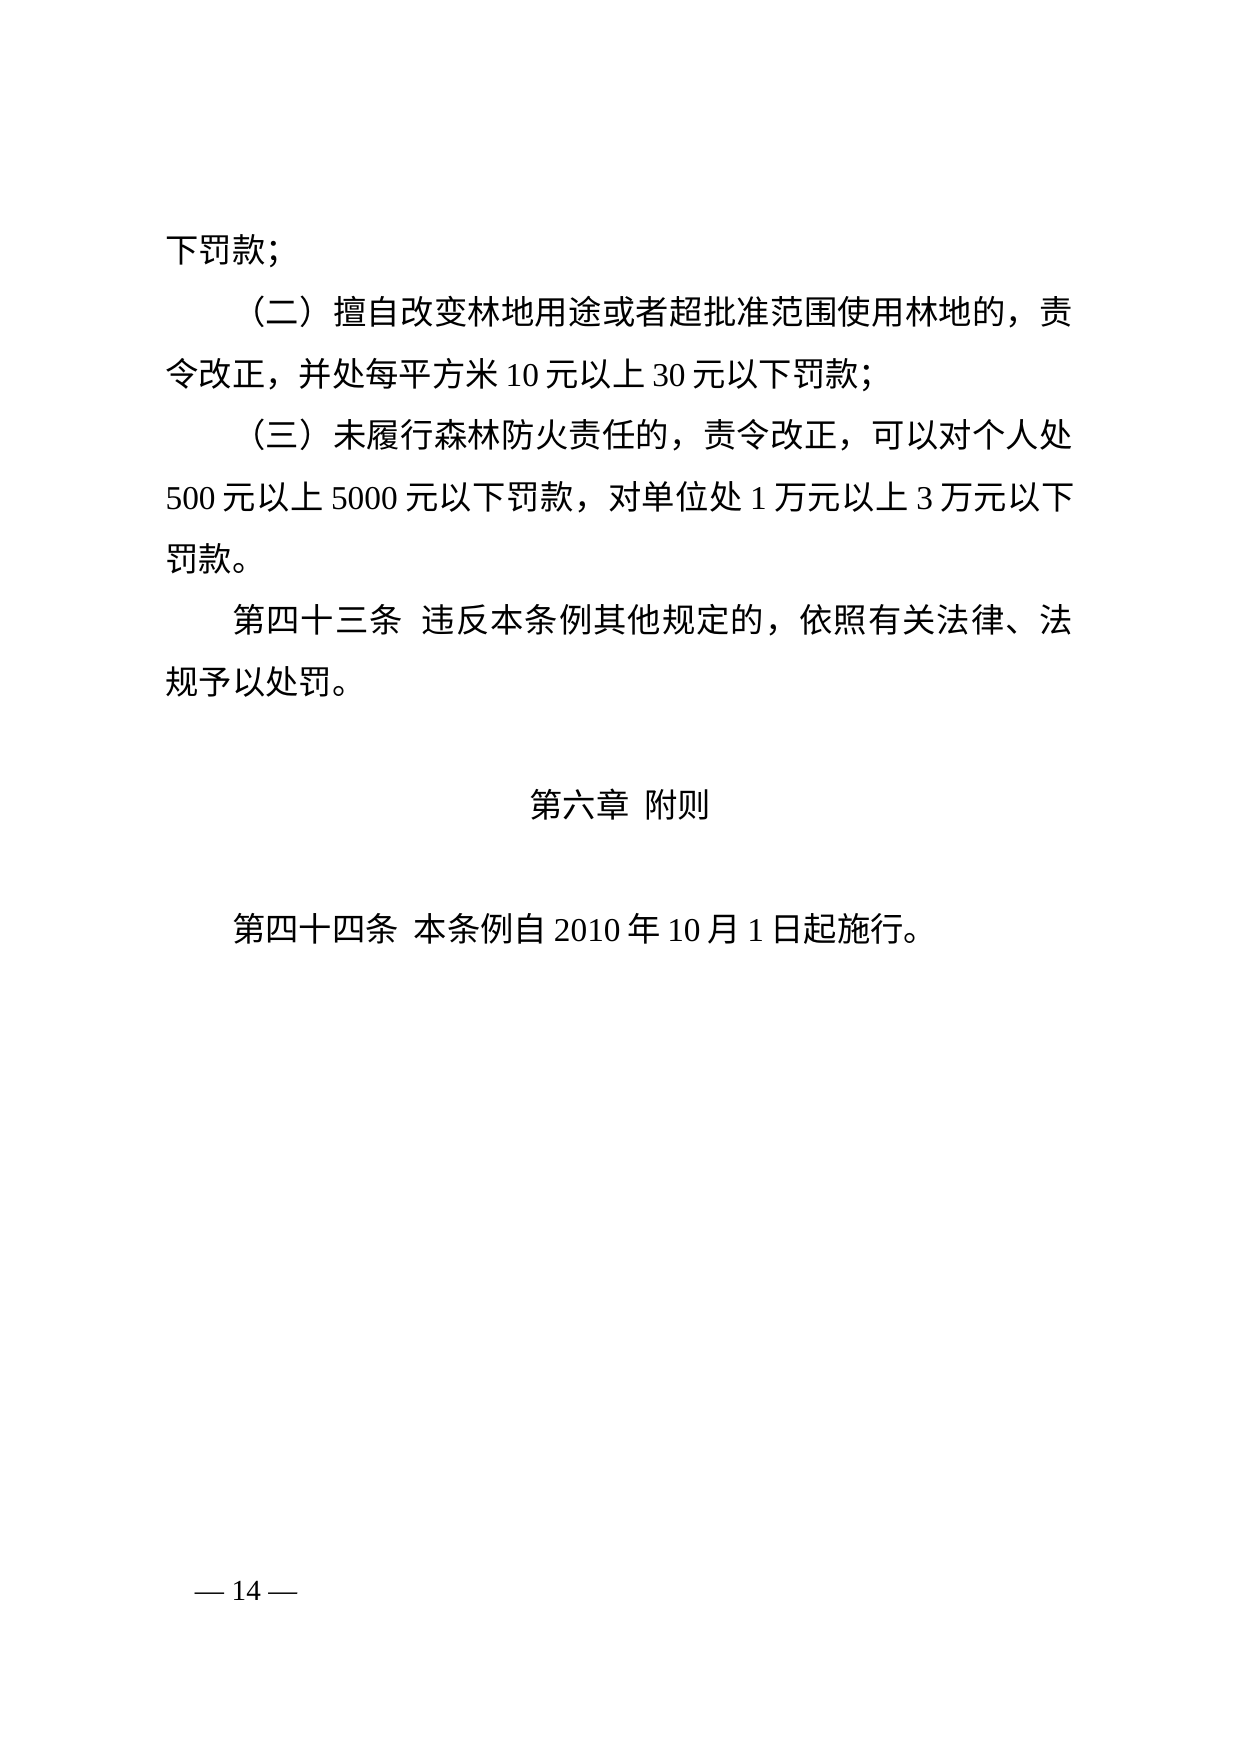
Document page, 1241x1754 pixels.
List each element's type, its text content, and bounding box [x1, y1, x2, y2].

text 第六章 附则 [165, 769, 1075, 830]
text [165, 214, 1075, 275]
text 第四十四条 本条例自2010年10月1日起施行。 [165, 892, 1075, 954]
text 第四十三条 违反本条例其他规定的，依照有关法律、法规予以处罚。 [165, 584, 1075, 707]
text （二）擅自改变林地用途或者超批准范围使用林地的，责令改正，并处每平方米10元以上30元以下罚款； [165, 275, 1075, 399]
text （三）未履行森林防火责任的，责令改正，可以对个人处500元以上5000元以下罚款，对单位处1万元以上3万元以下罚款。 [165, 399, 1075, 584]
